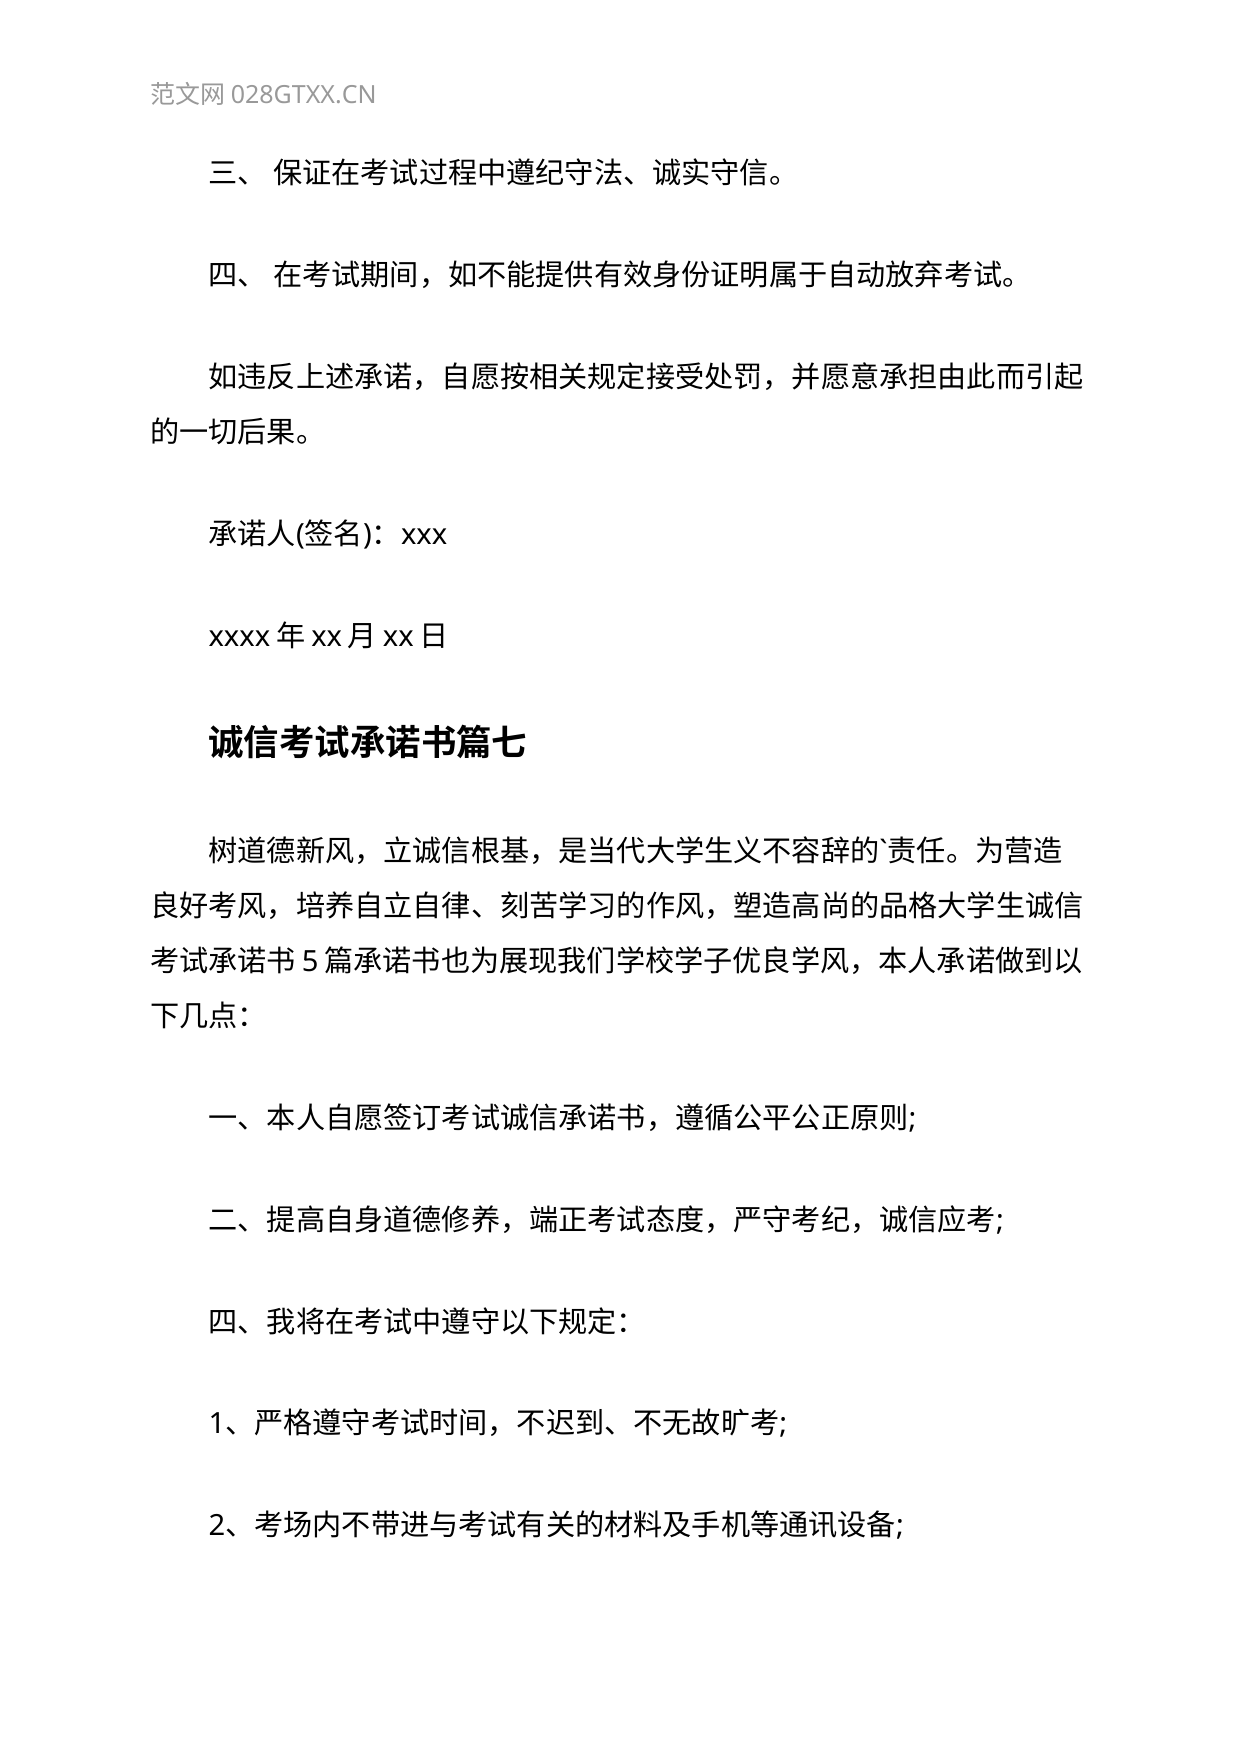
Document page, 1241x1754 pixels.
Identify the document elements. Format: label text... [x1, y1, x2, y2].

text 树道德新风，立诚信根基，是当代大学生义不容辞的`责任。为营造良好考风，培养自立自律、刻苦学习的作风，塑造高尚的品格大学生诚信考试承诺书5篇承诺书也为展现我们学校学子优良学风，本人承诺做到以下几点： [150, 828, 1090, 1035]
text 如违反上述承诺，自愿按相关规定接受处罚，并愿意承担由此而引起的一切后果。 [150, 353, 1090, 451]
text xxxx年xx月xx日 [150, 612, 1090, 654]
text 四、 在考试期间，如不能提供有效身份证明属于自动放弃考试。 [150, 252, 1090, 294]
text 一、本人自愿签订考试诚信承诺书，遵循公平公正原则; [150, 1094, 1090, 1137]
text 诚信考试承诺书篇七 [150, 714, 1090, 765]
text 二、提高自身道德修养，端正考试态度，严守考纪，诚信应考; [150, 1196, 1090, 1239]
text 承诺人(签名)：xxx [150, 510, 1090, 553]
text 三、 保证在考试过程中遵纪守法、诚实守信。 [150, 150, 1090, 192]
text 2、考场内不带进与考试有关的材料及手机等通讯设备; [150, 1502, 1090, 1544]
text 四、我将在考试中遵守以下规定： [150, 1298, 1090, 1341]
text 1、严格遵守考试时间，不迟到、不无故旷考; [150, 1400, 1090, 1442]
